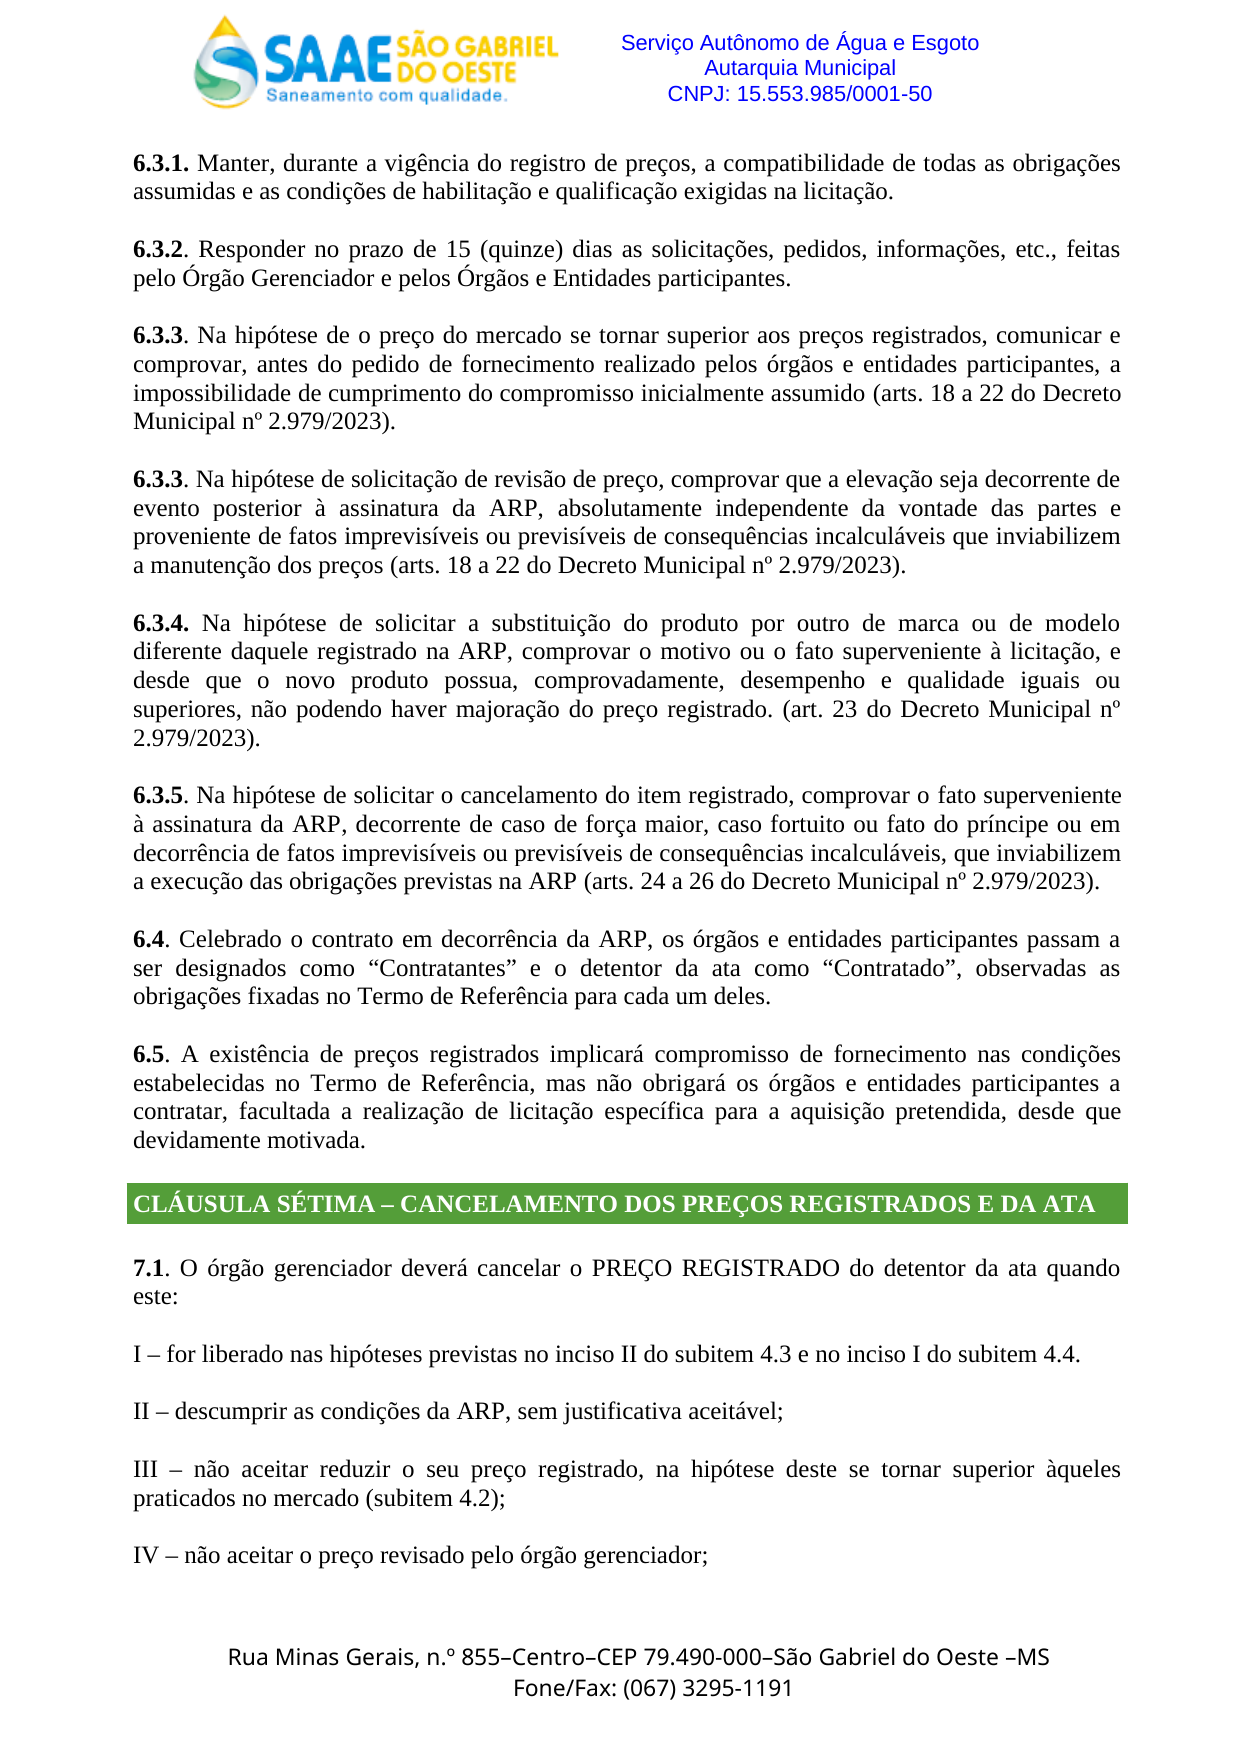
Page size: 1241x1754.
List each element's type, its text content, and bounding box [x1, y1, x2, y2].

text III – não aceitar reduzir o seu preço registrado, na hipótese deste se tornar superior àqueles praticados no mercado (subitem 4.2); [133, 1454, 1122, 1511]
text 6.3.3. Na hipótese de solicitação de revisão de preço, comprovar que a elevação seja decorrente de evento posterior à assinatura da ARP, absolutamente independente da vontade das partes e proveniente de fatos imprevisíveis ou previsíveis de consequências incalculáveis que inviabilizem a manutenção dos preços (arts. 18 a 22 do Decreto Municipal nº 2.979/2023). [133, 464, 1122, 521]
text 6.5. A existência de preços registrados implicará compromisso de fornecimento nas condições estabelecidas no Termo de Referência, mas não obrigará os órgãos e entidades participantes a contratar, facultada a realização de licitação específica para a aquisição pretendida, desde que devidamente motivada. [133, 1039, 1122, 1154]
text I – for liberado nas hipóteses previstas no inciso II do subitem 4.3 e no inciso I do subitem 4.4. [133, 1339, 1122, 1368]
text IV – não aceitar o preço revisado pelo órgão gerenciador; [133, 1540, 1122, 1569]
text 6.3.3. Na hipótese de o preço do mercado se tornar superior aos preços registrados, comunicar e comprovar, antes do pedido de fornecimento realizado pelos órgãos e entidades participantes, a impossibilidade de cumprimento do compromisso inicialmente assumido (arts. 18 a 22 do Decreto Municipal nº 2.979/2023). [133, 378, 1122, 435]
text 6.3.2. Responder no prazo de 15 (quinze) dias as solicitações, pedidos, informações, etc., feitas pelo Órgão Gerenciador e pelos Órgãos e Entidades participantes. [133, 234, 1122, 291]
picture [185, 6, 569, 114]
text II – descumprir as condições da ARP, sem justificativa aceitável; [133, 1396, 1122, 1425]
text 6.3.4. Na hipótese de solicitar a substituição do produto por outro de marca ou de modelo diferente daquele registrado na ARP, comprovar o motivo ou o fato superveniente à licitação, e desde que o novo produto possua, comprovadamente, desempenho e qualidade iguais ou superiores, não podendo haver majoração do preço registrado. (art. 23 do Decreto Municipal nº 2.979/2023). [133, 608, 1122, 751]
text 6.3.5. Na hipótese de solicitar o cancelamento do item registrado, comprovar o fato superveniente à assinatura da ARP, decorrente de caso de força maior, caso fortuito ou fato do príncipe ou em decorrência de fatos imprevisíveis ou previsíveis de consequências incalculáveis, que inviabilizem a execução das obrigações previstas na ARP (arts. 24 a 26 do Decreto Municipal nº 2.979/2023). [133, 780, 937, 838]
text 6.4. Celebrado o contrato em decorrência da ARP, os órgãos e entidades participantes passam a ser designados como “Contratantes” e o detentor da ata como “Contratado”, observadas as obrigações fixadas no Termo de Referência para cada um deles. [133, 924, 1122, 1010]
text CLÁUSULA SÉTIMA – CANCELAMENTO DOS PREÇOS REGISTRADOS E DA ATA [133, 1189, 1122, 1218]
text 7.1. O órgão gerenciador deverá cancelar o PREÇO REGISTRADO do detentor da ata quando este: [133, 1253, 1122, 1310]
text 6.3.1. Manter, durante a vigência do registro de preços, a compatibilidade de todas as obrigações assumidas e as condições de habilitação e qualificação exigidas na licitação. [133, 148, 1122, 205]
